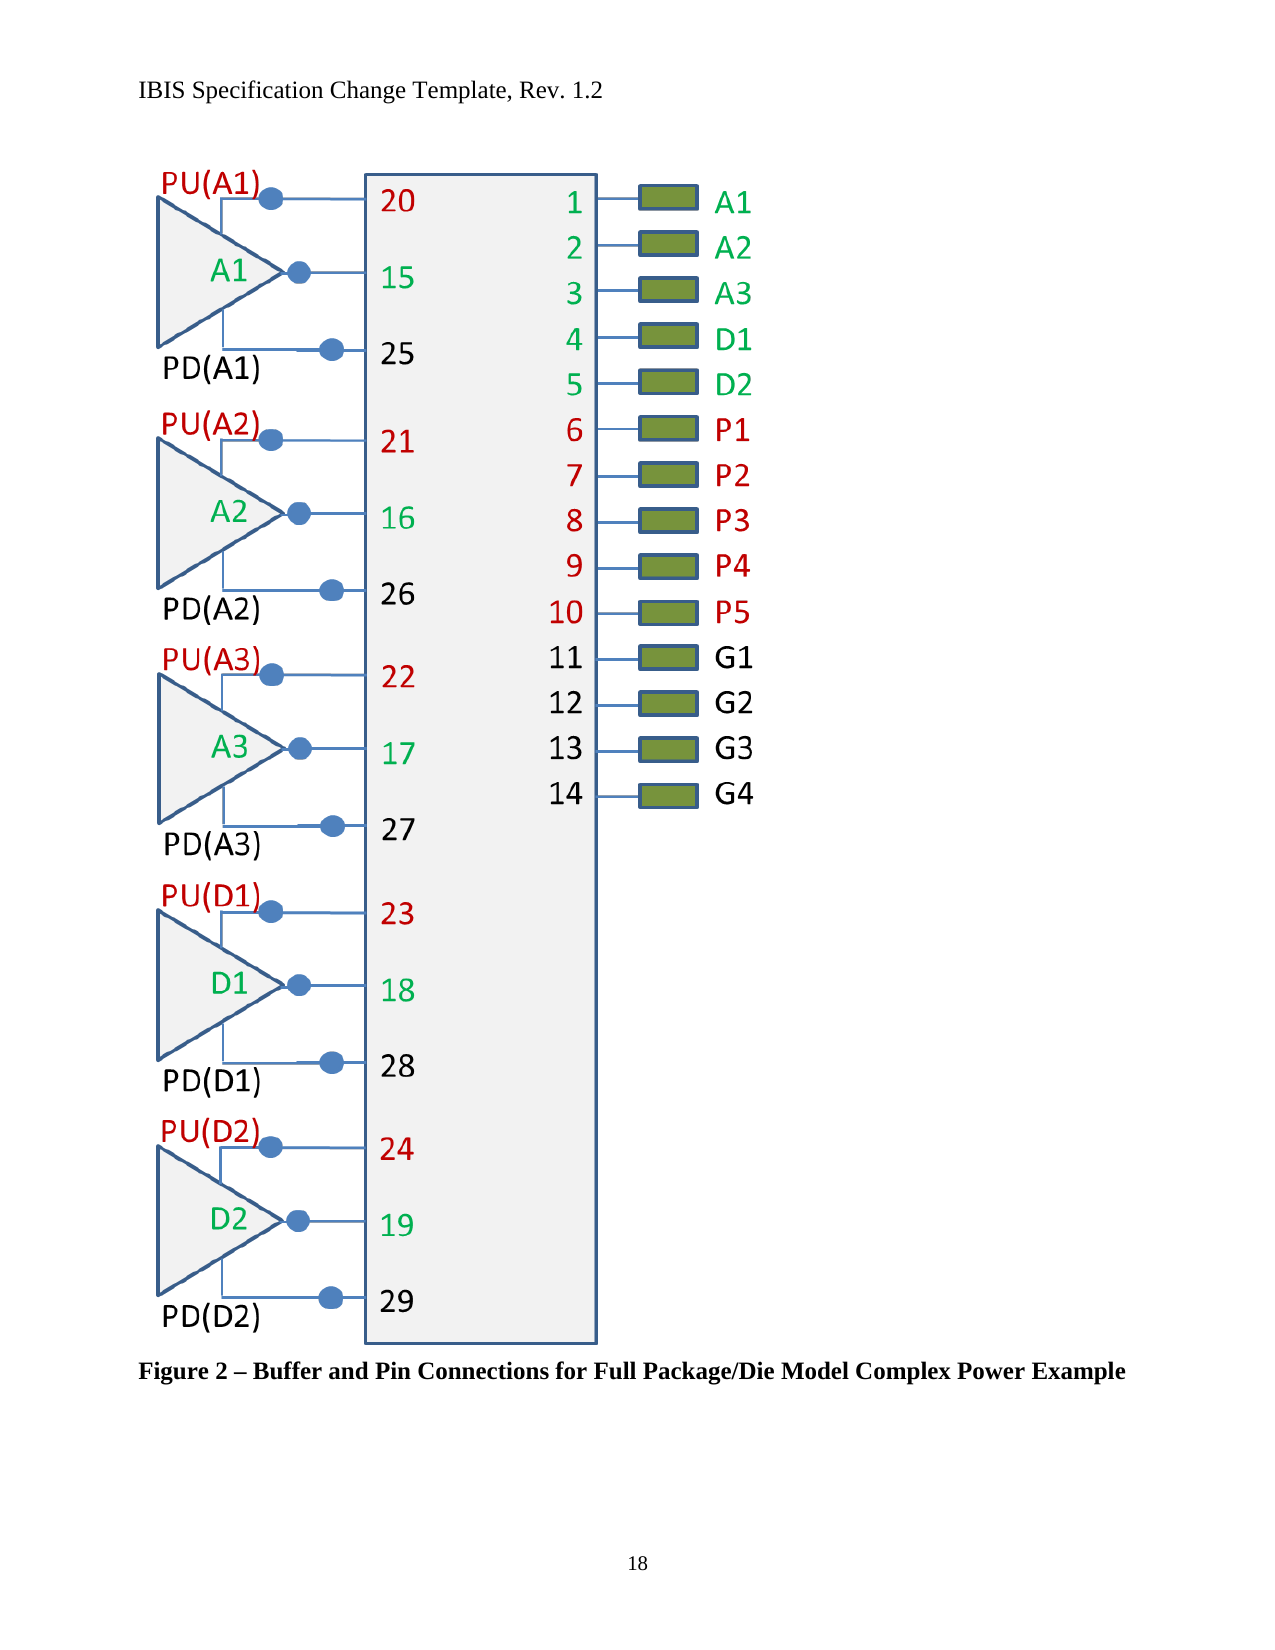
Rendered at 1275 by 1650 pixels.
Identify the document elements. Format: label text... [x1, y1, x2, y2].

picture [138, 150, 775, 1357]
text Figure 2 – Buffer and Pin Connections for Full Package/Die Model Complex Power Example [138, 1356, 1137, 1385]
